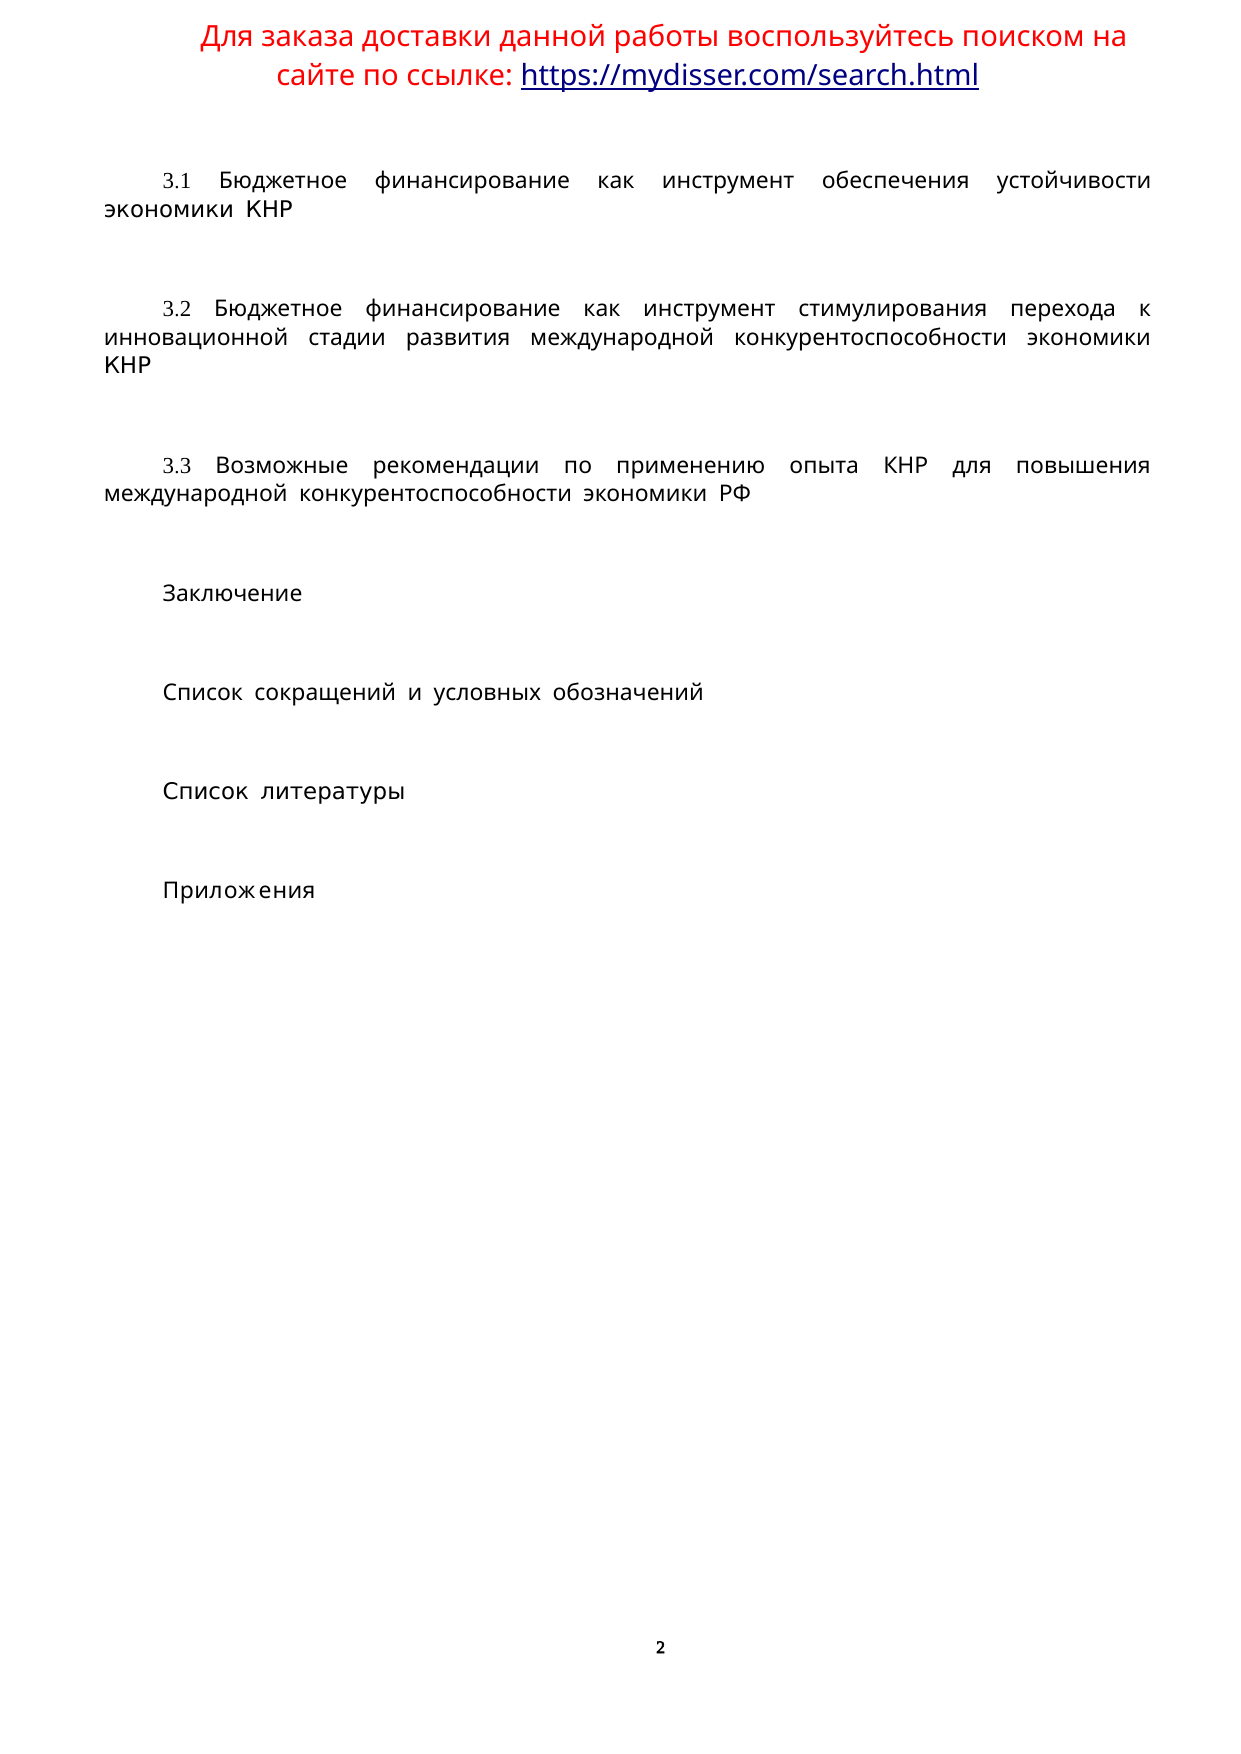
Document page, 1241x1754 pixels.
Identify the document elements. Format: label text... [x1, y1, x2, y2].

text Список сокращений и условных обозначений [103, 676, 1152, 705]
text 3.1 Бюджетное финансирование как инструмент обеспечения устойчивости экономики КНР [103, 164, 1152, 222]
text 3.3 Возможные рекомендации по применению опыта КНР для повышения международной конкурентоспособности экономики РФ [103, 449, 1152, 507]
text Список литературы [103, 775, 1152, 804]
text Заключение [103, 577, 1152, 606]
text Приложения [103, 874, 1152, 903]
text 3.2 Бюджетное финансирование как инструмент стимулирования перехода к инновационной стадии развития международной конкурентоспособности экономики КНР [103, 292, 1152, 379]
